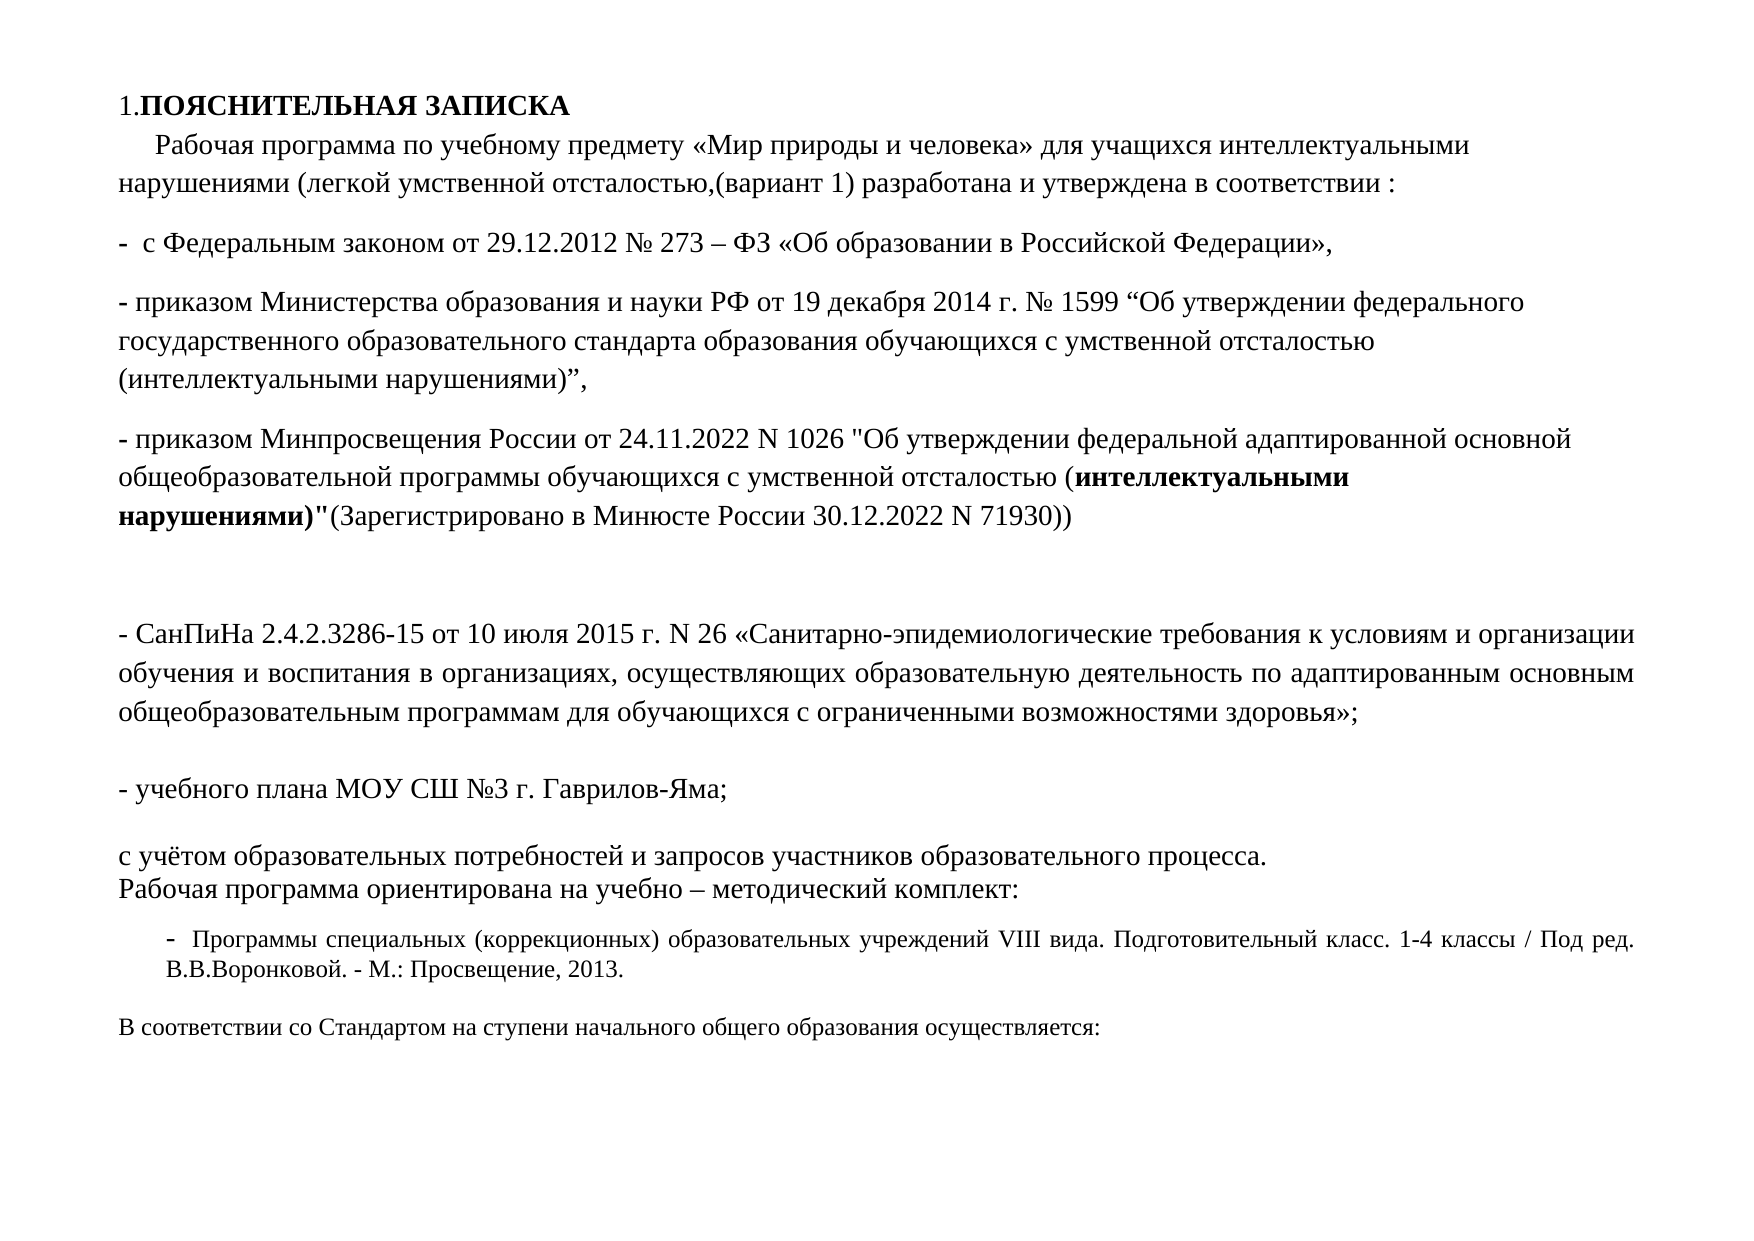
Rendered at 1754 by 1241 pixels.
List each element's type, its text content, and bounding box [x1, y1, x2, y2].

text - с Федеральным законом от 29.12.2012 № 273 – ФЗ «Об образовании в Российской Федерации», [118, 225, 1636, 258]
text - приказом Министерства образования и науки РФ от 19 декабря 2014 г. № 1599 “Об утверждении федерального государственного образовательного стандарта образования обучающихся с умственной отсталостью (интеллектуальными нарушениями)”, [118, 284, 1636, 395]
text с учётом образовательных потребностей и запросов участников образовательного процесса. [118, 838, 1636, 871]
text Рабочая программа по учебному предмету «Мир природы и человека» для учащихся интеллектуальными нарушениями (легкой умственной отсталостью,(вариант 1) разработана и утверждена в соответствии : [118, 127, 1636, 199]
text - учебного плана МОУ СШ №3 г. Гаврилов-Яма; [118, 771, 1636, 804]
text - приказом Минпросвещения России от 24.11.2022 N 1026 "Об утверждении федеральной адаптированной основной общеобразовательной программы обучающихся с умственной отсталостью (интеллектуальными нарушениями)"(Зарегистрировано в Минюсте России 30.12.2022 N 71930)) [118, 421, 1636, 531]
text - СанПиНа 2.4.2.3286-15 от 10 июля 2015 г. N 26 «Санитарно-эпидемиологические требования к условиям и организации обучения и воспитания в организациях, осуществляющих образовательную деятельность по адаптированным основным общеобразовательным программам для обучающихся с ограниченными возможностями здоровья»; [118, 617, 1636, 727]
text 1.ПОЯСНИТЕЛЬНАЯ ЗАПИСКА [118, 88, 1636, 122]
list Программы специальных (коррекционных) образовательных учреждений VIII вида. Подготовительный класс. 1-4 классы / Под ред. В.В.Воронковой. - М.: Просвещение, 2013. [166, 921, 1636, 983]
text Рабочая программа ориентирована на учебно – методический комплект: [118, 871, 1636, 905]
text В соответствии со Стандартом на ступени начального общего образования осуществляется: [118, 1012, 1636, 1041]
